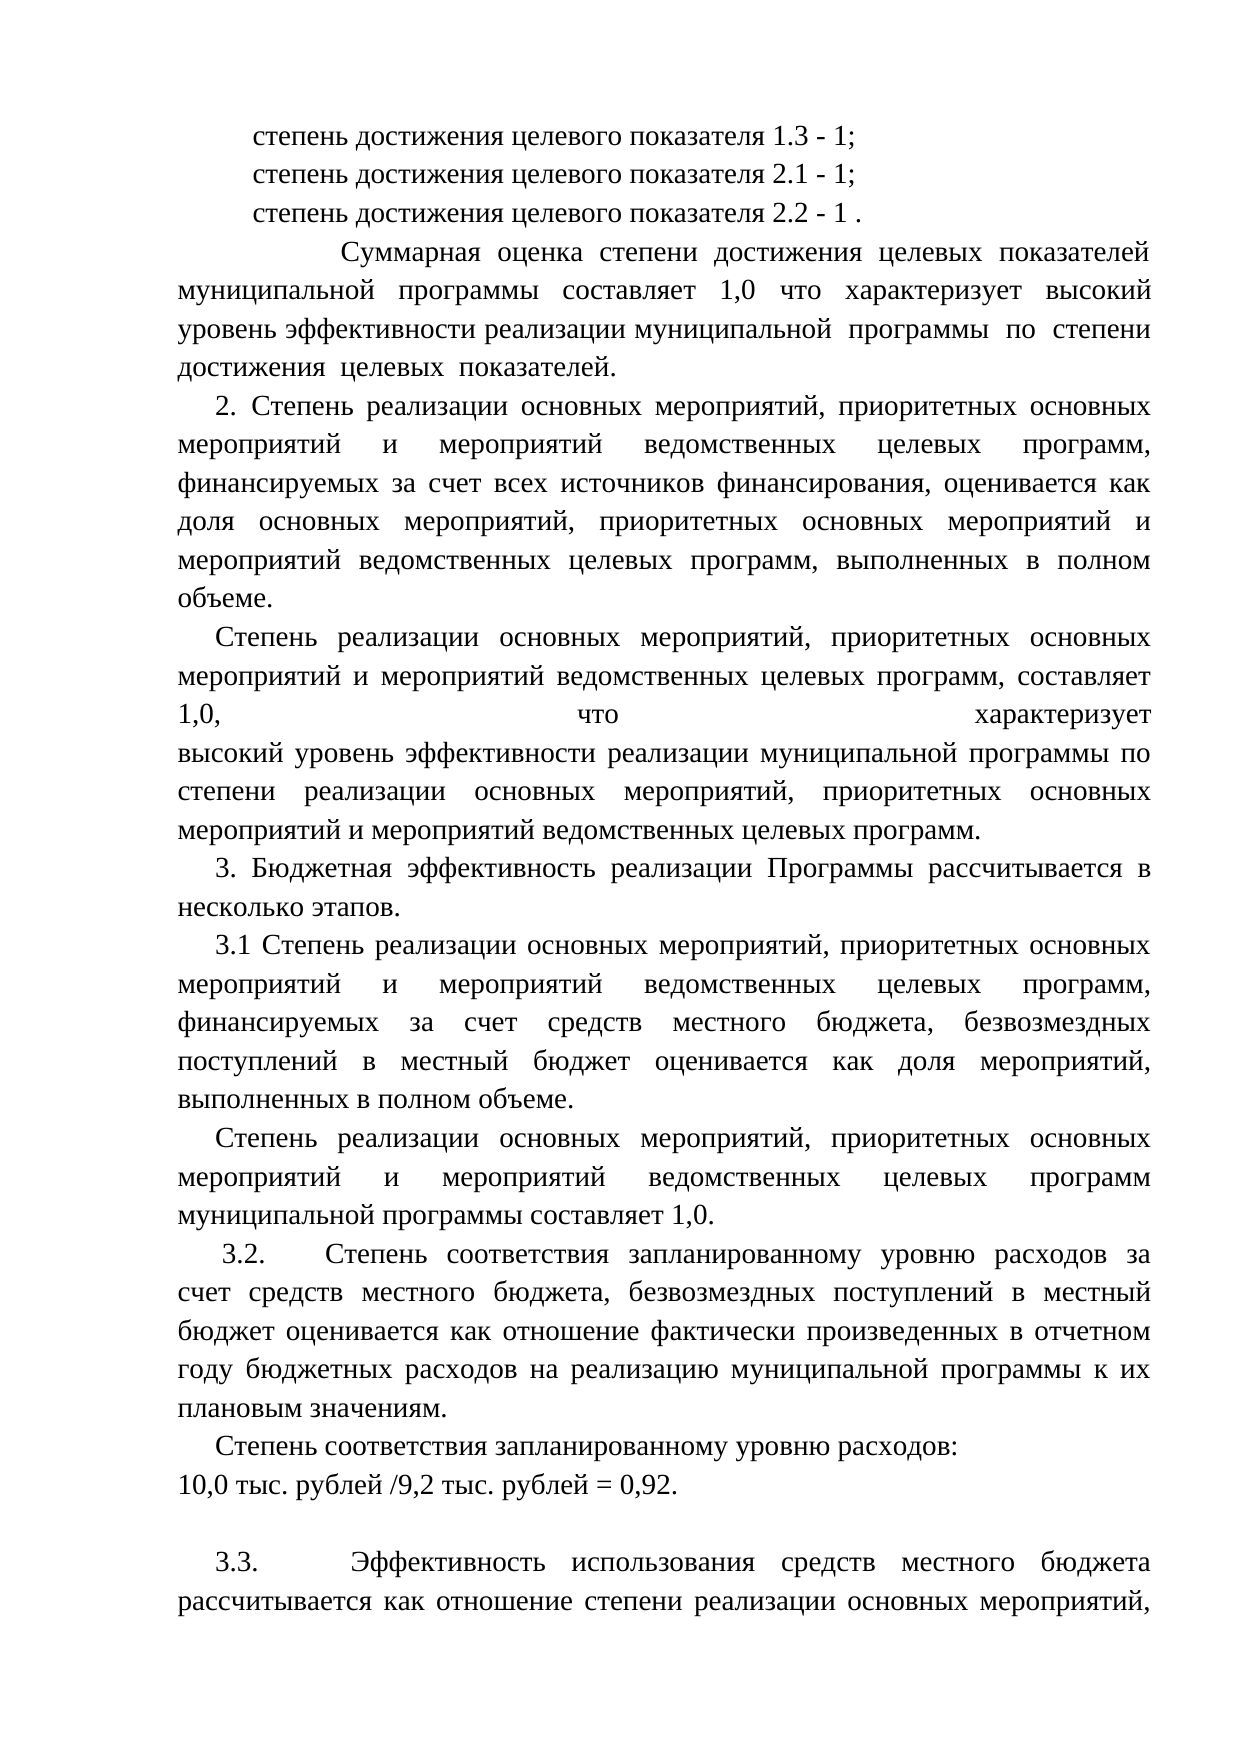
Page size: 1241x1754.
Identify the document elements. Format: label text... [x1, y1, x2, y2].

text 3.1 Степень реализации основных мероприятий, приоритетных основных мероприятий и мероприятий ведомственных целевых программ, финансируемых за счет средств местного бюджета, безвозмездных поступлений в местный бюджет оценивается как доля мероприятий, выполненных в полном объеме. [177, 927, 1152, 1115]
text степень достижения целевого показателя 2.1 - 1; [252, 157, 1152, 190]
text Суммарная оценка степени достижения целевых показателей муниципальной программы составляет 1,0 что характеризует высокий уровень эффективности реализации муниципальной программы по степени достижения целевых показателей. [177, 234, 1152, 383]
list Степень реализации основных мероприятий, приоритетных основных мероприятий и мероприятий ведомственных целевых программ, финансируемых за счет всех источников финансирования, оценивается как доля основных мероприятий, приоритетных основных мероприятий и мероприятий ведомственных целевых программ, выполненных в полном объеме. [177, 388, 1152, 614]
text 10,0 тыс. рублей /9,2 тыс. рублей = 0,92. [177, 1467, 1152, 1501]
list Бюджетная эффективность реализации Программы рассчитывается в несколько этапов. [177, 850, 1152, 922]
list Степень соответствия запланированному уровню расходов за счет средств местного бюджета, безвозмездных поступлений в местный бюджет оценивается как отношение фактически произведенных в отчетном году бюджетных расходов на реализацию муниципальной программы к их плановым значениям. [177, 1236, 1152, 1423]
text степень достижения целевого показателя 2.2 - 1 . [252, 195, 1152, 229]
text Степень соответствия запланированному уровню расходов: [215, 1428, 1152, 1462]
text Степень реализации основных мероприятий, приоритетных основных мероприятий и мероприятий ведомственных целевых программ, составляет 1,0, что характеризует высокий уровень эффективности реализации муниципальной программы по степени реализации основных мероприятий, приоритетных основных мероприятий и мероприятий ведомственных целевых программ. [177, 619, 1152, 845]
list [177, 1544, 1152, 1616]
text Степень реализации основных мероприятий, приоритетных основных мероприятий и мероприятий ведомственных целевых программ муниципальной программы составляет 1,0. [177, 1120, 1152, 1231]
text степень достижения целевого показателя 1.3 - 1; [252, 118, 1152, 152]
